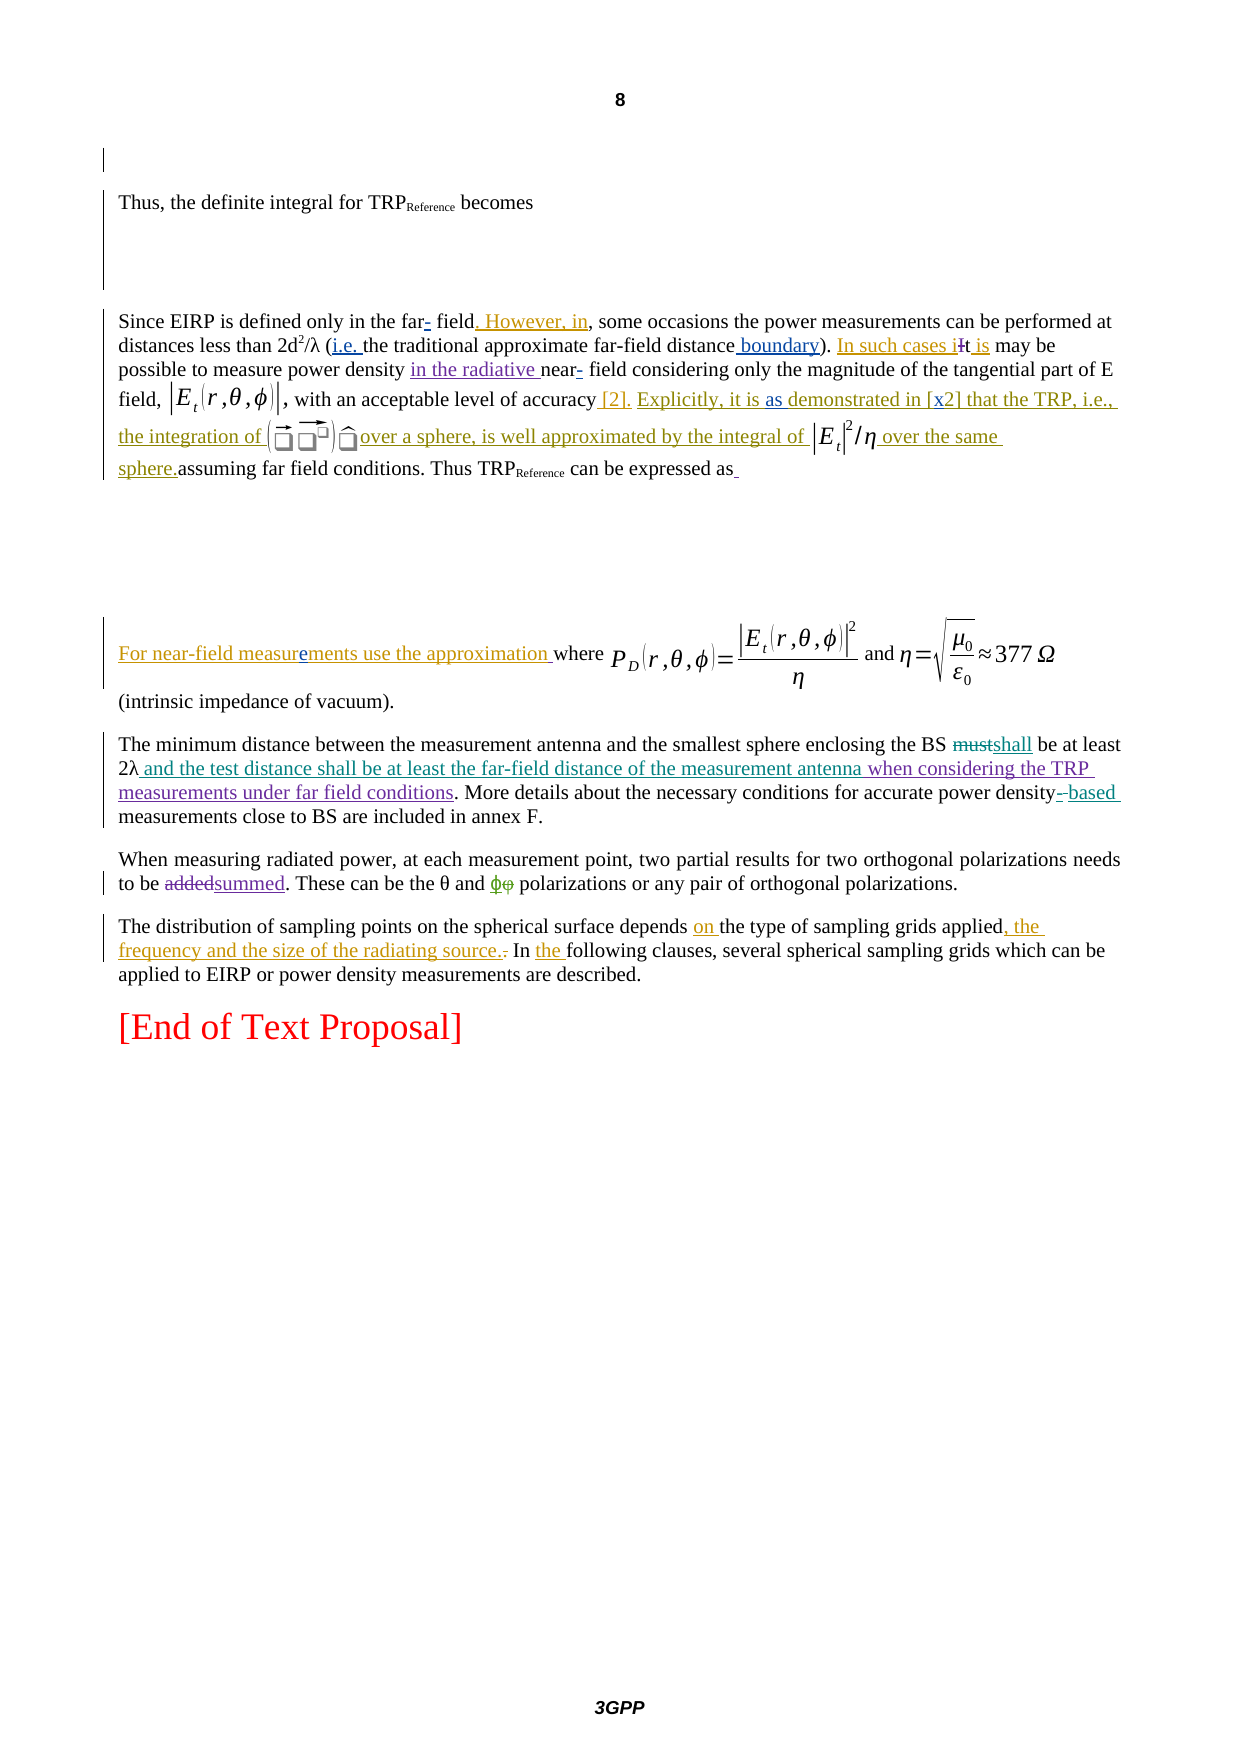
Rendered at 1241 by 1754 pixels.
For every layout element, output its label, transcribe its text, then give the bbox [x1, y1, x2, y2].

text The distribution of sampling points on the spherical surface depends the type of sampling grids applied In following clauses, several spherical sampling grids which can be applied to EIRP or power density measurements are described. [118, 914, 1122, 986]
text When measuring radiated power, at each measurement point, two partial results for two orthogonal polarizations needs to be . These can be the θ and polarizations or any pair of orthogonal polarizations. [118, 847, 1122, 895]
text where and (intrinsic impedance of vacuum). [118, 617, 1122, 713]
text The minimum distance between the measurement antenna and the smallest sphere enclosing the BS be at least 2λ. More details about the necessary conditions for accurate power densitymeasurements close to BS are included in annex F. [118, 732, 1122, 828]
text [End of Text Proposal] [118, 1005, 1122, 1048]
text Since EIRP is defined only in the far field, some occasions the power measurements can be performed at distances less than 2d2/λ (the traditional approximate far-field distance). t may be possible to measure power density near field considering only the magnitude of the tangential part of E field, with an acceptable level of accuracy assuming far field conditions. Thus TRPReference can be expressed as [118, 308, 1122, 480]
text Thus, the definite integral for TRPReference becomes [118, 190, 1122, 290]
